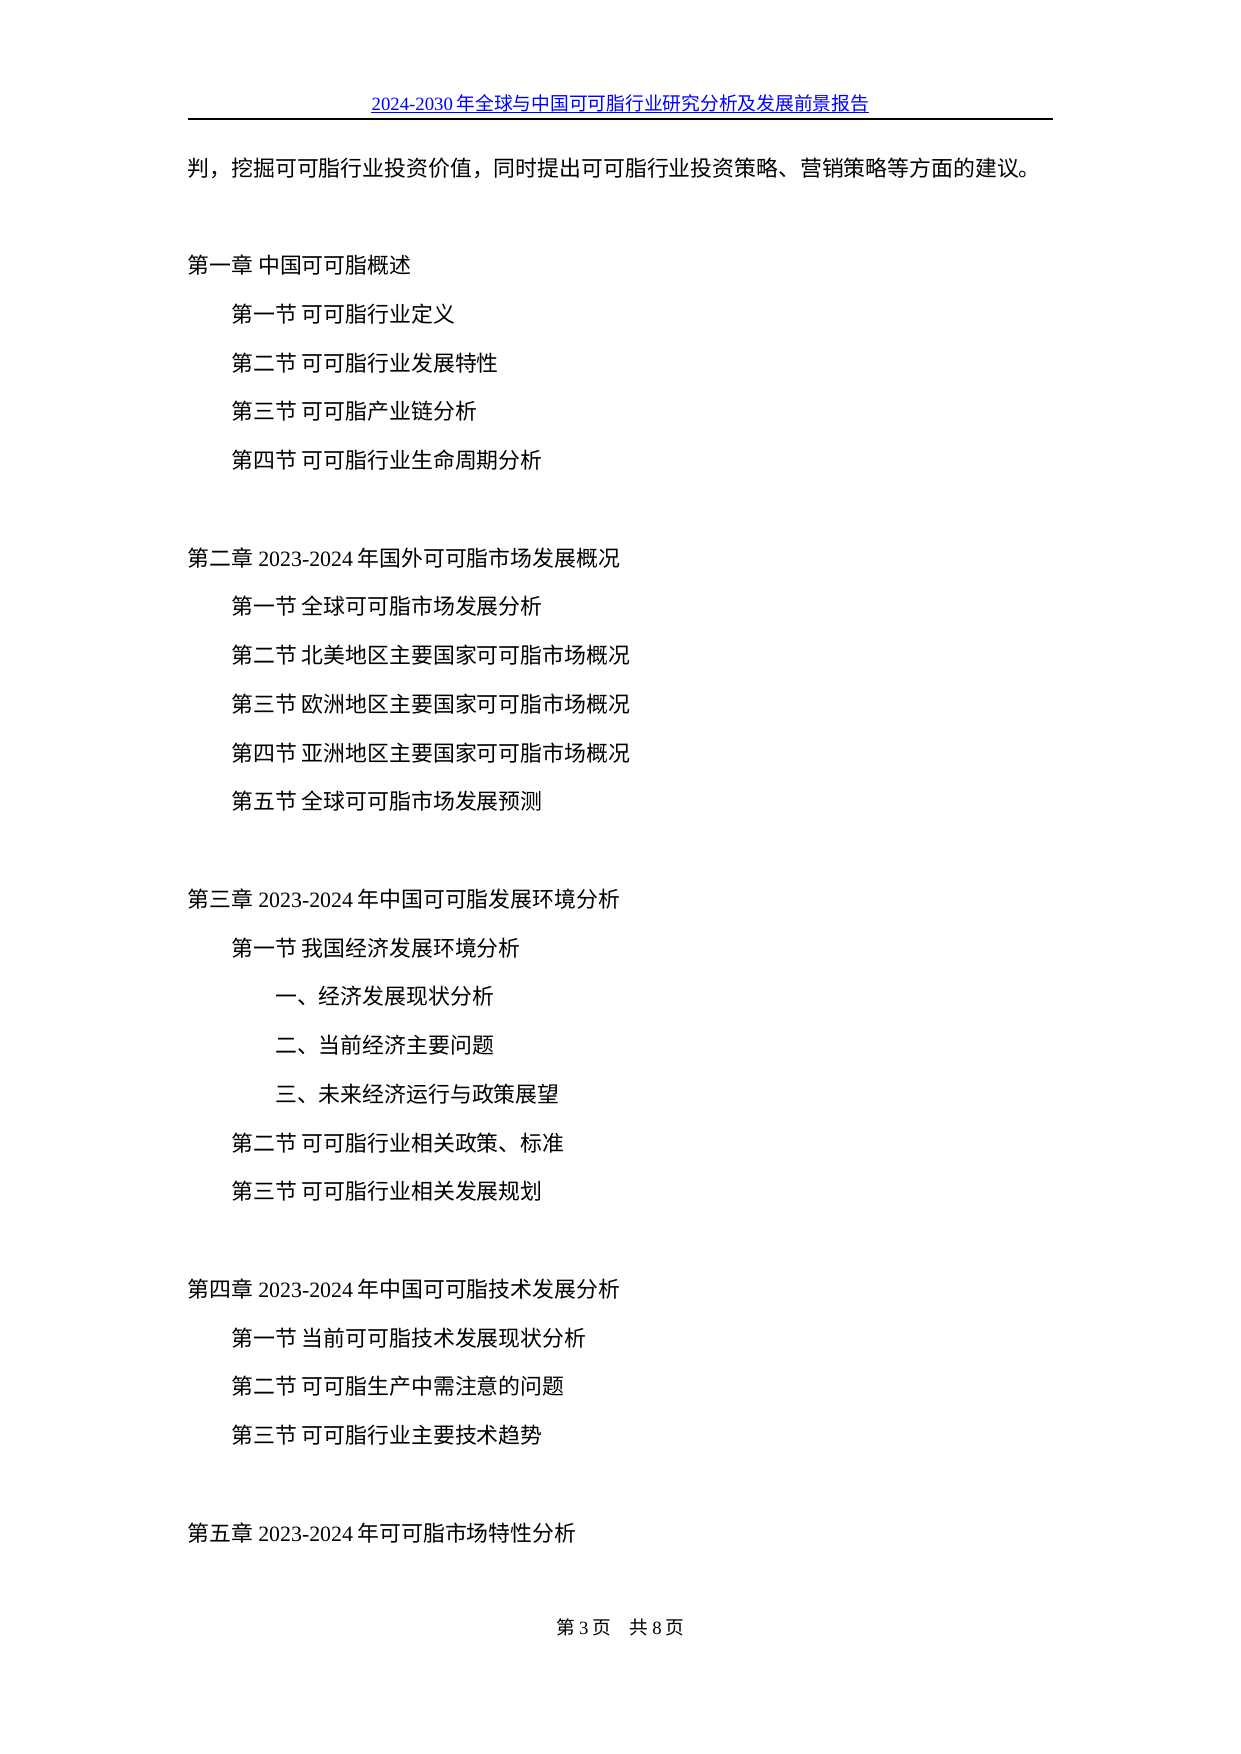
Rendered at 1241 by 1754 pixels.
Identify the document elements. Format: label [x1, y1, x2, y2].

text [187, 150, 1053, 1548]
